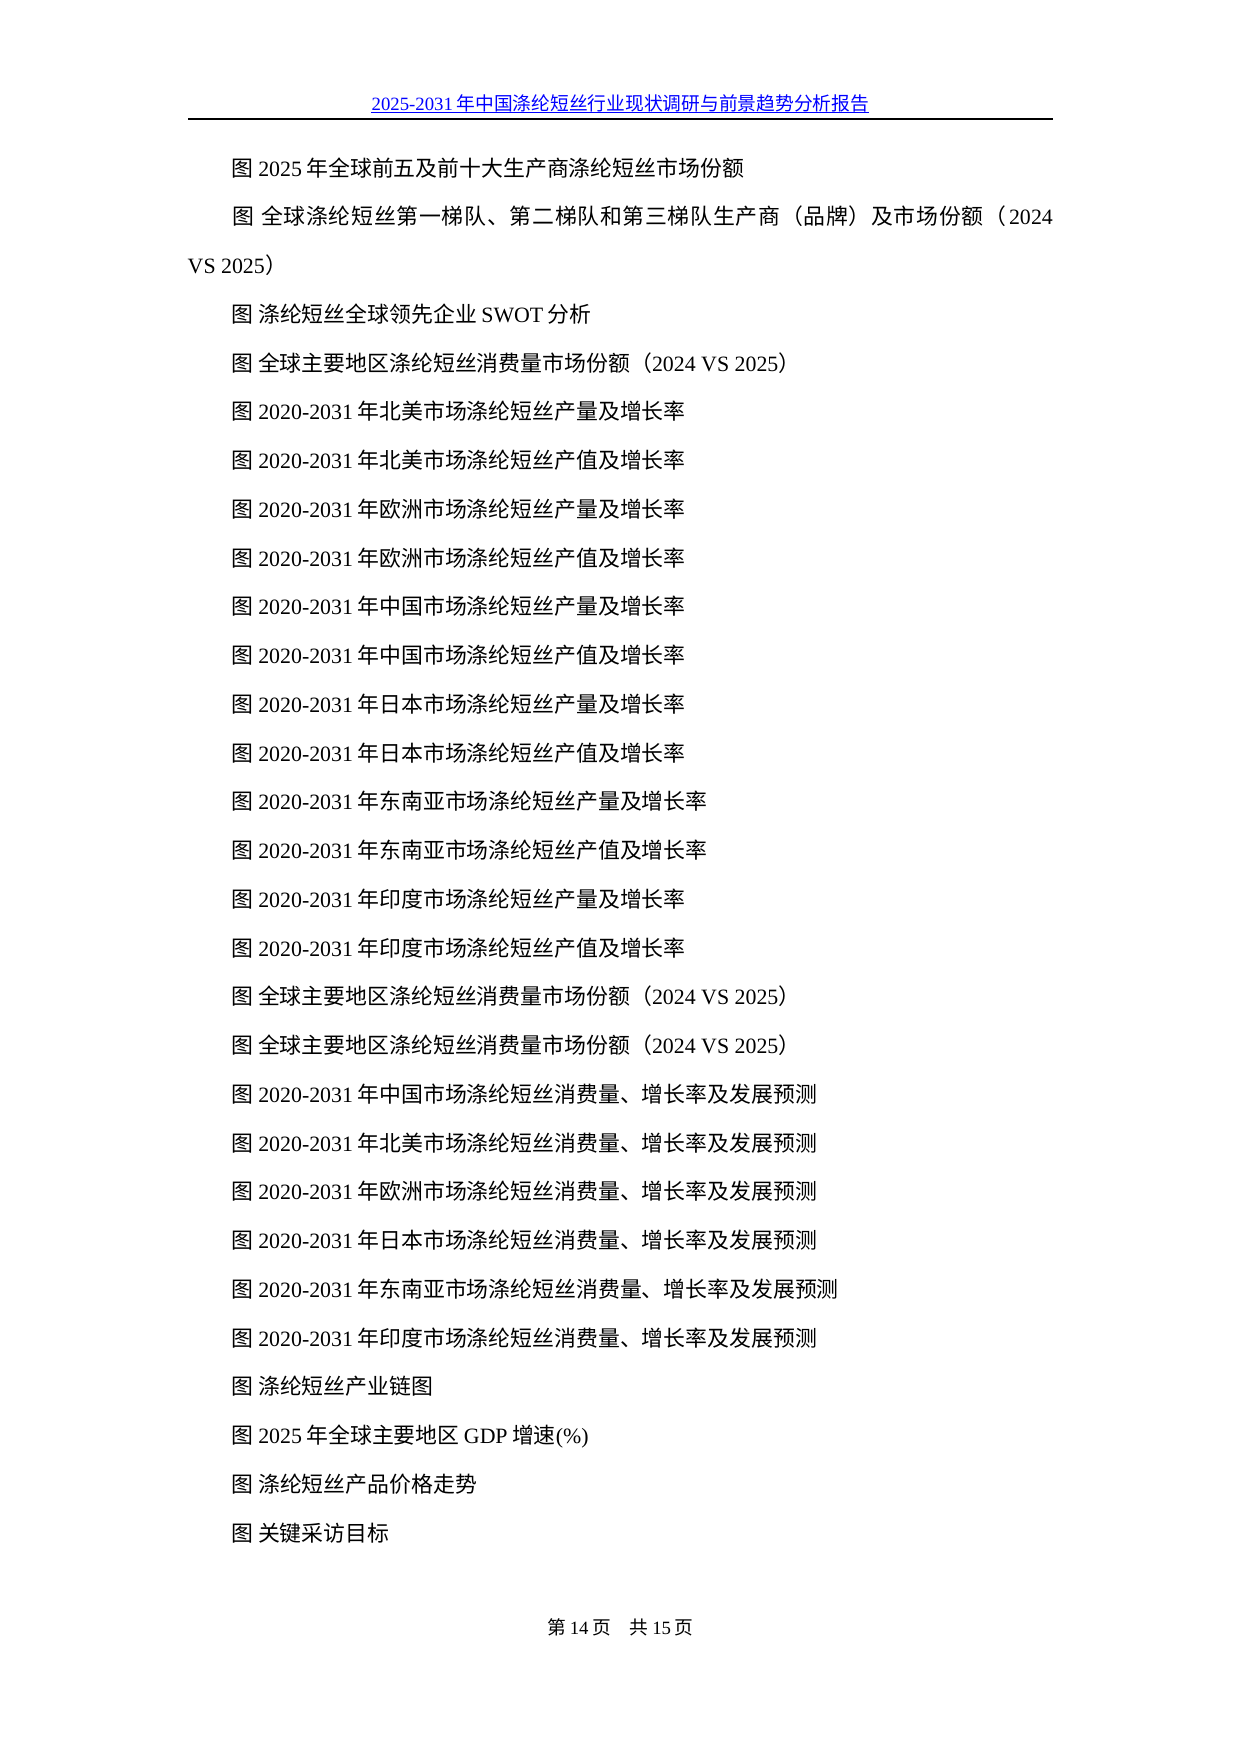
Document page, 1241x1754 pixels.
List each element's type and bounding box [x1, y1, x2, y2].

text [187, 150, 1053, 1548]
